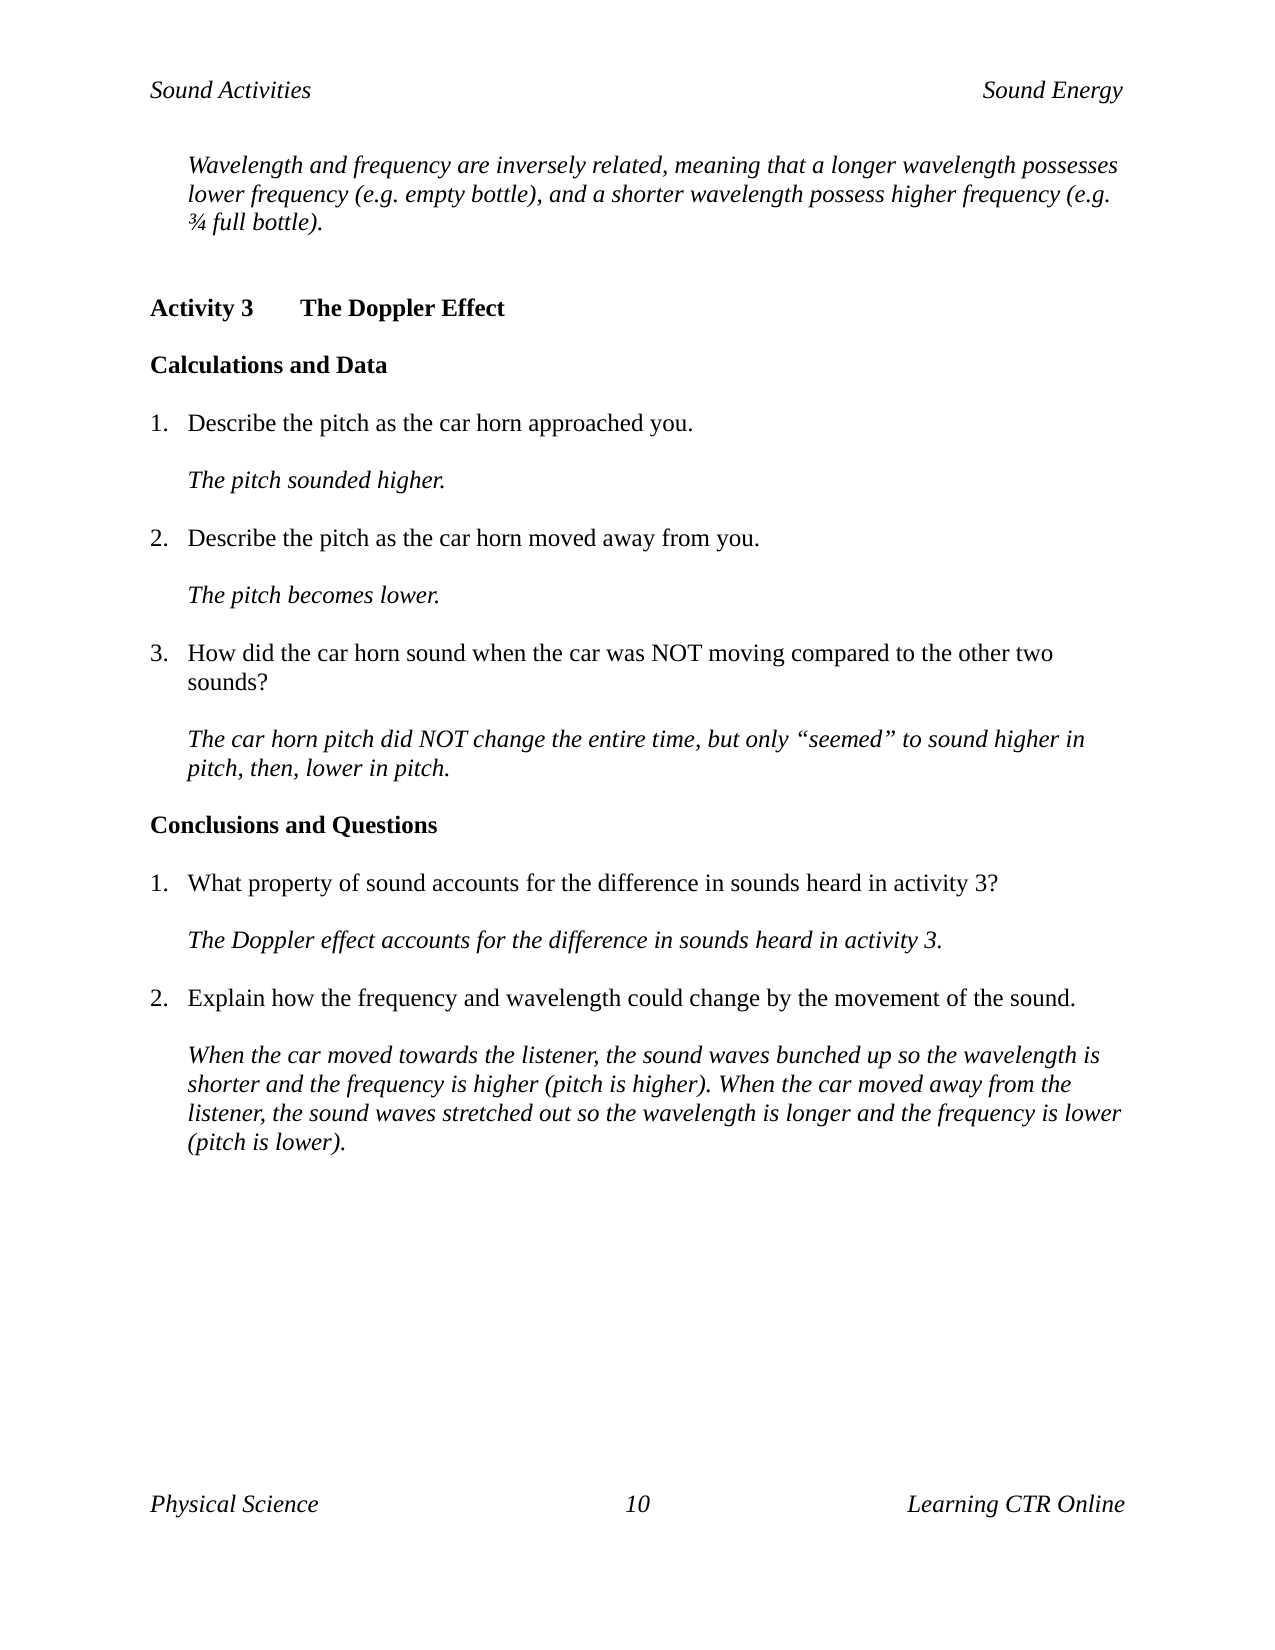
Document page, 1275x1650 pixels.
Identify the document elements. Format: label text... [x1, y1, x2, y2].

text 3. How did the car horn sound when the car was NOT moving compared to the other two sounds? [150, 638, 1125, 696]
text The pitch sounded higher. [187, 466, 1125, 494]
subtitle Conclusions and Questions [150, 811, 1125, 839]
text The car horn pitch did NOT change the entire time, but only “seemed” to sound higher in pitch, then, lower in pitch. [187, 724, 1125, 782]
text 1. Describe the pitch as the car horn approached you. [150, 408, 1125, 437]
text 2. Describe the pitch as the car horn moved away from you. [150, 523, 1125, 552]
text Wavelength and frequency are inversely related, meaning that a longer wavelength possesses lower frequency (e.g. empty bottle), and a shorter wavelength possess higher frequency (e.g. ¾ full bottle). [187, 150, 1125, 236]
text 1. What property of sound accounts for the difference in sounds heard in activity 3? [150, 868, 1125, 897]
text Activity 3 The Doppler Effect [150, 293, 1125, 322]
subtitle Calculations and Data [150, 351, 1125, 379]
text The pitch becomes lower. [187, 581, 1125, 609]
text When the car moved towards the listener, the sound waves bunched up so the wavelength is shorter and the frequency is higher (pitch is higher). When the car moved away from the listener, the sound waves stretched out so the wavelength is longer and the frequency is lower (pitch is lower). [187, 1041, 1125, 1156]
text The Doppler effect accounts for the difference in sounds heard in activity 3. [187, 926, 1125, 954]
text 2. Explain how the frequency and wavelength could change by the movement of the sound. [150, 983, 1125, 1012]
